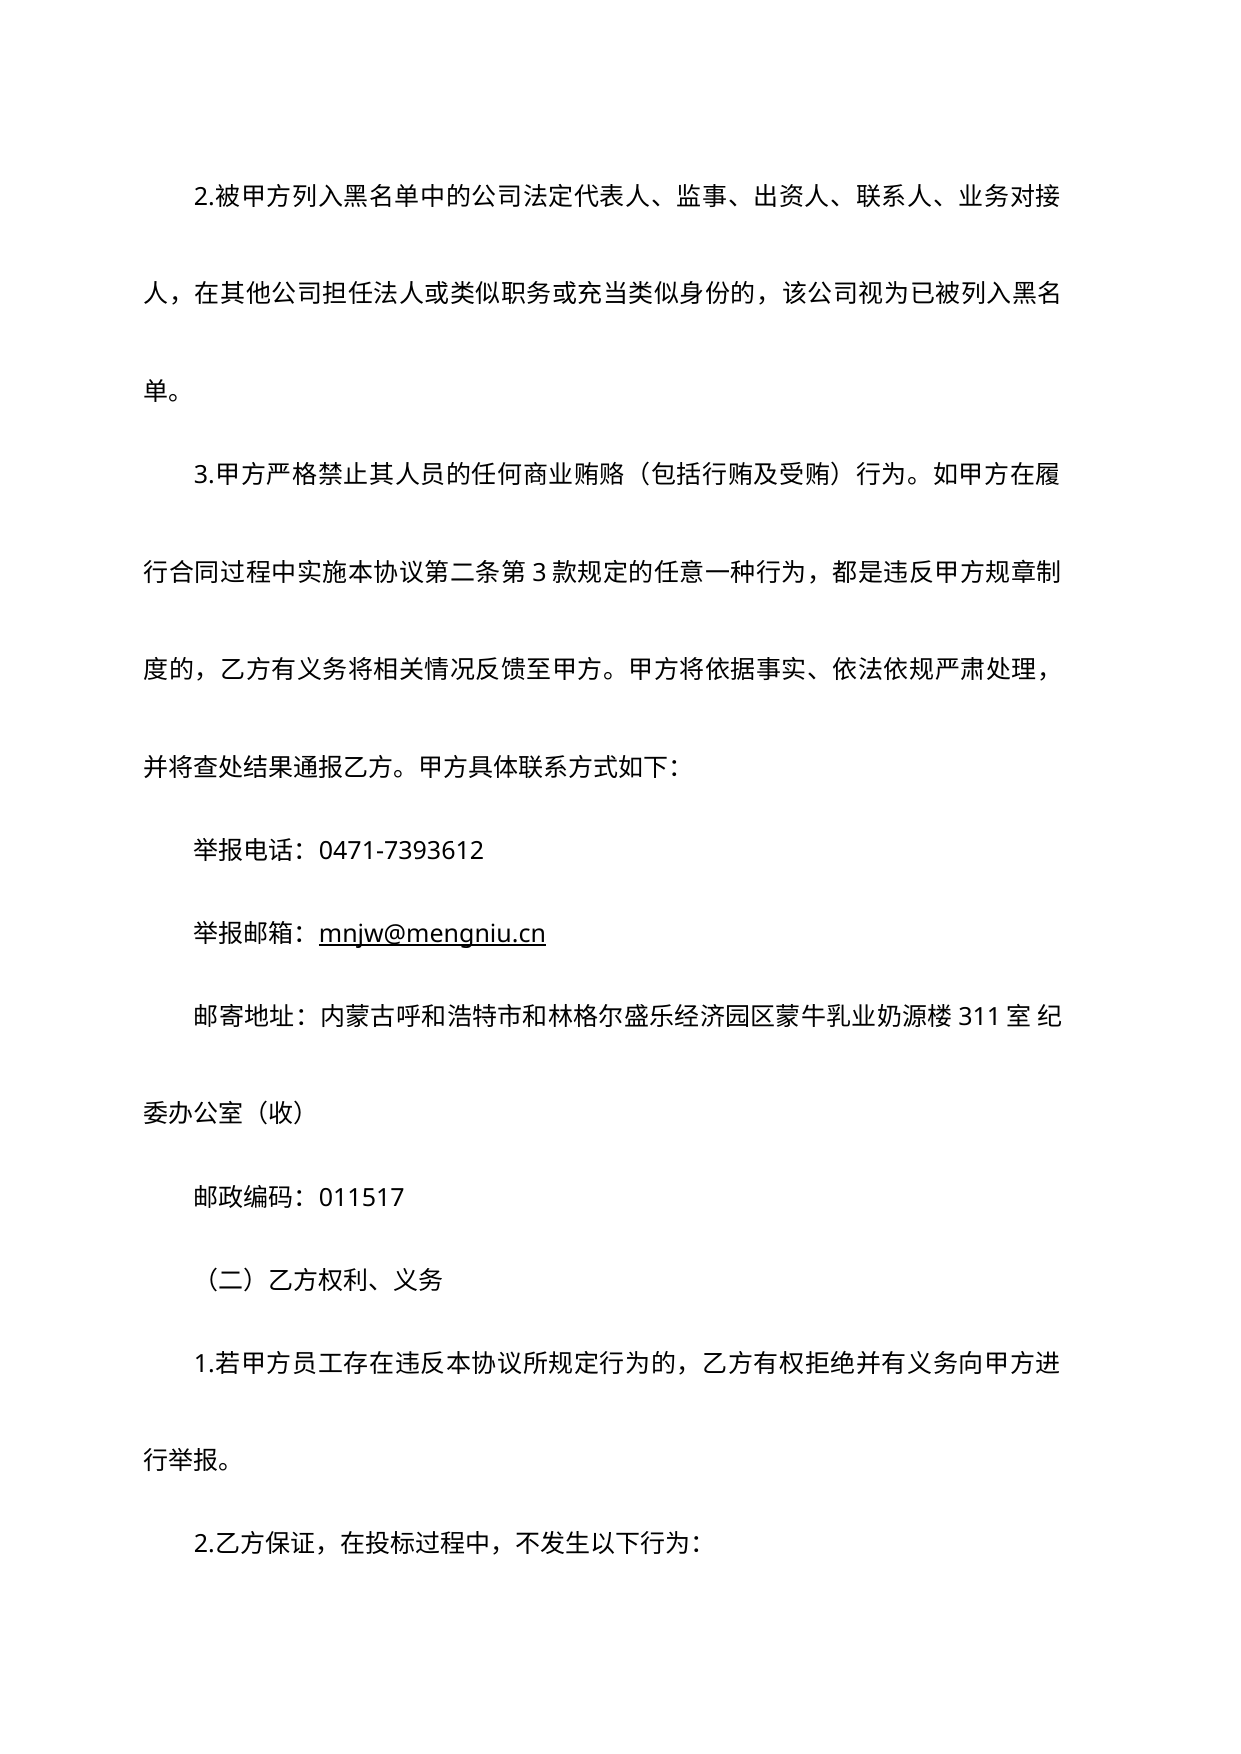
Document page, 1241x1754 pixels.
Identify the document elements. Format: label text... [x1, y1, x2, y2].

text 2.乙方保证，在投标过程中，不发生以下行为： [144, 1509, 1062, 1574]
text 举报邮箱：mnjw@mengniu.cn [144, 899, 1062, 964]
text 邮寄地址：内蒙古呼和浩特市和林格尔盛乐经济园区蒙牛乳业奶源楼311室 纪委办公室（收） [144, 982, 1062, 1144]
text 3.甲方严格禁止其人员的任何商业贿赂（包括行贿及受贿）行为。如甲方在履行合同过程中实施本协议第二条第3款规定的任意一种行为，都是违反甲方规章制度的，乙方有义务将相关情况反馈至甲方。甲方将依据事实、依法依规严肃处理，并将查处结果通报乙方。甲方具体联系方式如下： [144, 440, 1062, 798]
text 2.被甲方列入黑名单中的公司法定代表人、监事、出资人、联系人、业务对接人，在其他公司担任法人或类似职务或充当类似身份的，该公司视为已被列入黑名单。 [144, 162, 1062, 422]
text （二）乙方权利、义务 [144, 1246, 1062, 1311]
text 1.若甲方员工存在违反本协议所规定行为的，乙方有权拒绝并有义务向甲方进行举报。 [144, 1329, 1062, 1491]
text 举报电话：0471-7393612 [144, 816, 1062, 881]
text 邮政编码：011517 [144, 1163, 1062, 1228]
